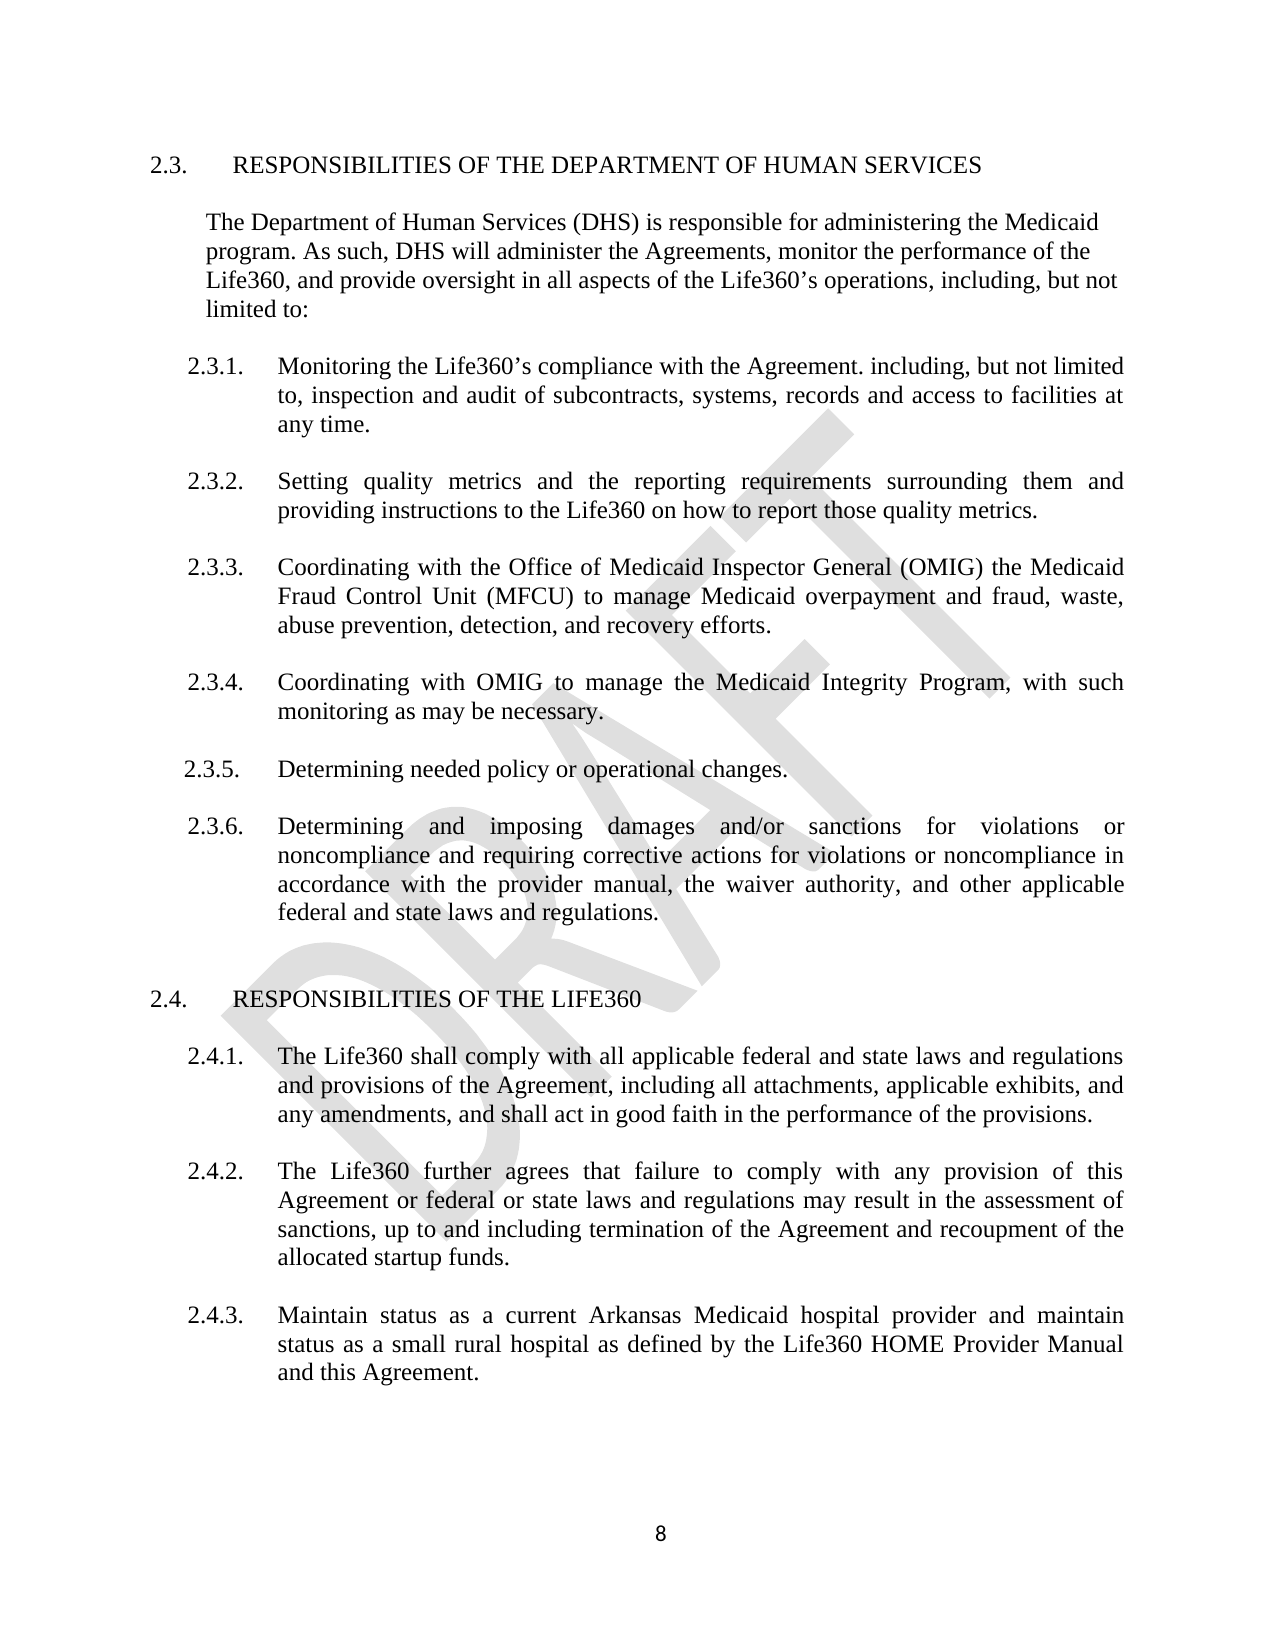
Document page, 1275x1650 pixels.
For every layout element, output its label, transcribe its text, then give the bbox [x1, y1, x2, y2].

list Coordinating with OMIG to manage the Medicaid Integrity Program, with such monitoring as may be necessary. [187, 667, 1125, 725]
list Determining needed policy or operational changes. [184, 754, 1125, 782]
list RESPONSIBILITIES OF THE LIFE360 [150, 984, 1125, 1012]
list Maintain status as a current Arkansas Medicaid hospital provider and maintain status as a small rural hospital as defined by the Life360 HOME Provider Manual and this Agreement. [187, 1300, 1125, 1386]
list Coordinating with the Office of Medicaid Inspector General (OMIG) the Medicaid Fraud Control Unit (MFCU) to manage Medicaid overpayment and fraud, waste, abuse prevention, detection, and recovery efforts. [187, 552, 1125, 639]
text The Department of Human Services (DHS) is responsible for administering the Medicaid program. As such, DHS will administer the Agreements, monitor the performance of the Life360, and provide oversight in all aspects of the Life360’s operations, including, but not limited to: [206, 207, 1125, 322]
list The Life360 shall comply with all applicable federal and state laws and regulations and provisions of the Agreement, including all attachments, applicable exhibits, and any amendments, and shall act in good faith in the performance of the provisions. [187, 1041, 1125, 1127]
list Monitoring the Life360’s compliance with the Agreement. including, but not limited to, inspection and audit of subcontracts, systems, records and access to facilities at any time. [187, 351, 1125, 437]
list The Life360 further agrees that failure to comply with any provision of this Agreement or federal or state laws and regulations may result in the assessment of sanctions, up to and including termination of the Agreement and recoupment of the allocated startup funds. [187, 1156, 1125, 1271]
list Setting quality metrics and the reporting requirements surrounding them and providing instructions to the Life360 on how to report those quality metrics. [187, 466, 1125, 524]
list RESPONSIBILITIES OF THE DEPARTMENT OF HUMAN SERVICES [150, 150, 1125, 179]
list Determining and imposing damages and/or sanctions for violations or noncompliance and requiring corrective actions for violations or noncompliance in accordance with the provider manual, the waiver authority, and other applicable federal and state laws and regulations. [187, 811, 1125, 926]
